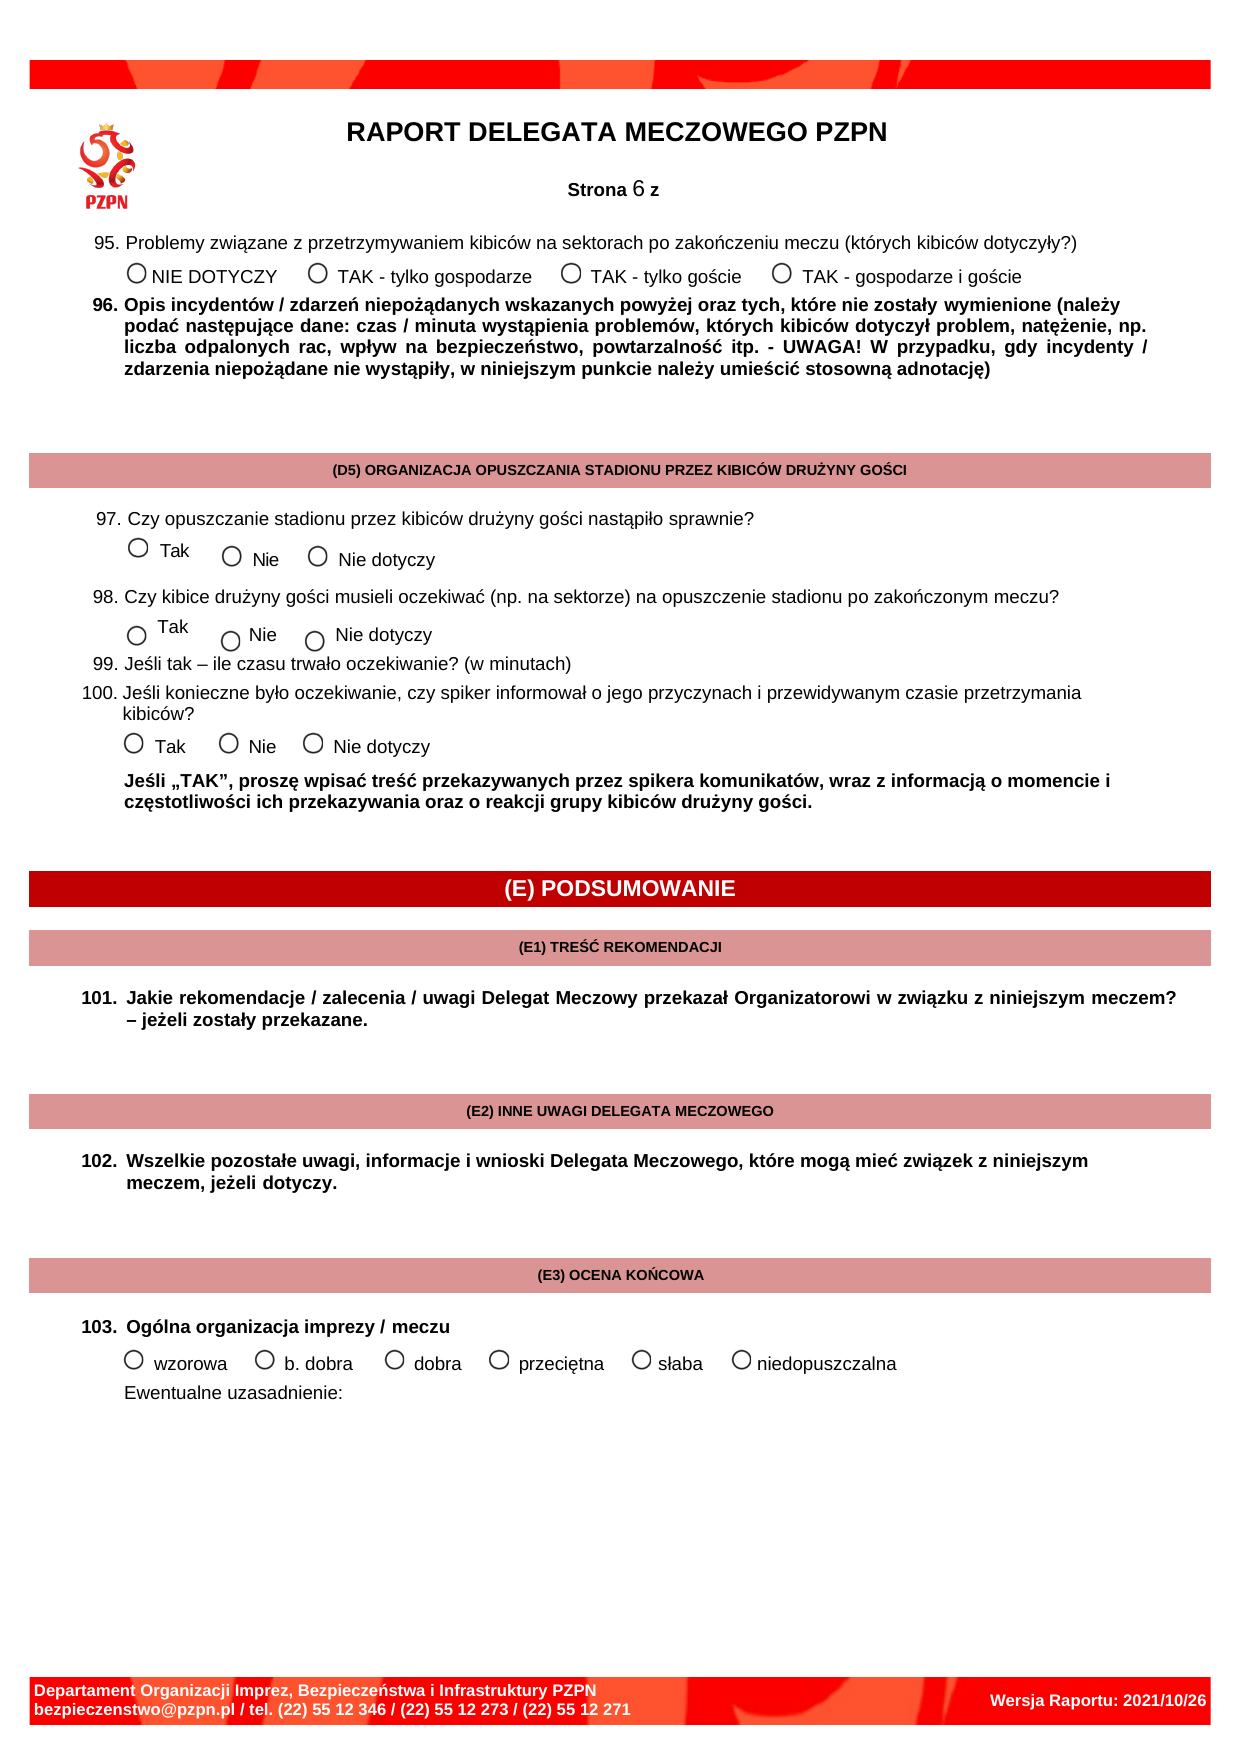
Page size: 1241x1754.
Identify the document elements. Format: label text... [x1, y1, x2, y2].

text podać następujące dane: czas / minuta wystąpienia problemów, których kibiców dotyczył problem, natężenie, np. liczba odpalonych rac, wpływ na bezpieczeństwo, powtarzalność itp. - UWAGA! W przypadku, gdy incydenty / zdarzenia niepożądane nie wystąpiły, w niniejszym punkcie należy umieścić stosowną adnotację) [124, 314, 1148, 379]
text Tak Nie Nie dotyczy [123, 733, 1221, 758]
subtitle Jeśli „TAK”, proszę wpisać treść przekazywanych przez spikera komunikatów, wraz z informacją o momencie i częstotliwości ich przekazywania oraz o reakcji grupy kibiców drużyny gości. [124, 769, 1221, 812]
picture [126, 625, 147, 646]
list Ogólna organizacja imprezy / meczu [81, 1316, 1221, 1338]
picture [221, 545, 242, 567]
picture [302, 732, 324, 754]
picture [631, 1349, 652, 1370]
text Nie dotyczy [307, 546, 1221, 572]
picture [731, 1349, 752, 1370]
picture [123, 732, 144, 754]
picture [127, 537, 149, 558]
subtitle Opis incydentów / zdarzeń niepożądanych wskazanych powyżej oraz tych, które nie zostały wymienione (należy [92, 297, 1060, 314]
list Jeśli konieczne było oczekiwanie, czy spiker informował o jego przyczynach i przewidywanym czasie przetrzymania kibiców? [82, 682, 1147, 725]
text Ewentualne uzasadnienie: [124, 1382, 1221, 1403]
picture [307, 545, 328, 567]
text – jeżeli zostały przekazane. [126, 1009, 1221, 1030]
picture [29, 60, 1211, 89]
picture [59, 118, 153, 213]
text Nie [192, 623, 277, 645]
text Tak [19, 615, 188, 637]
picture [307, 262, 328, 284]
picture [220, 630, 241, 652]
picture [126, 262, 147, 284]
picture [254, 1349, 275, 1370]
list Czy opuszczanie stadionu przez kibiców drużyny gości nastąpiło sprawnie? [96, 508, 1221, 529]
picture [560, 262, 582, 284]
list Problemy związane z przetrzymywaniem kibiców na sektorach po zakończeniu meczu (których kibiców dotyczyły?) NIE DOTYCZY TAK - tylko gospodarze TAK - tylko goście TAK - gospodarze i goście [94, 232, 1078, 289]
list Czy kibice drużyny gości musieli oczekiwać (np. na sektorze) na opuszczenie stadionu po zakończonym meczu? [93, 586, 1221, 607]
picture [488, 1349, 510, 1370]
text Nie dotyczy [335, 623, 1221, 645]
list Jakie rekomendacje / zalecenia / uwagi Delegat Meczowy przekazał Organizatorowi w związku z niniejszym meczem? [81, 987, 1221, 1009]
text wzorowa b. dobra dobra przeciętna słaba niedopuszczalna [123, 1350, 1221, 1374]
picture [304, 630, 325, 652]
list Wszelkie pozostałe uwagi, informacje i wnioski Delegata Meczowego, które mogą mieć związek z niniejszym meczem, jeżeli dotyczy. [81, 1150, 1147, 1193]
picture [29, 1677, 1211, 1725]
list Jeśli tak – ile czasu trwało oczekiwanie? (w minutach) [93, 653, 1221, 674]
picture [123, 1349, 144, 1370]
picture [771, 262, 792, 284]
picture [384, 1349, 405, 1370]
picture [218, 732, 239, 754]
